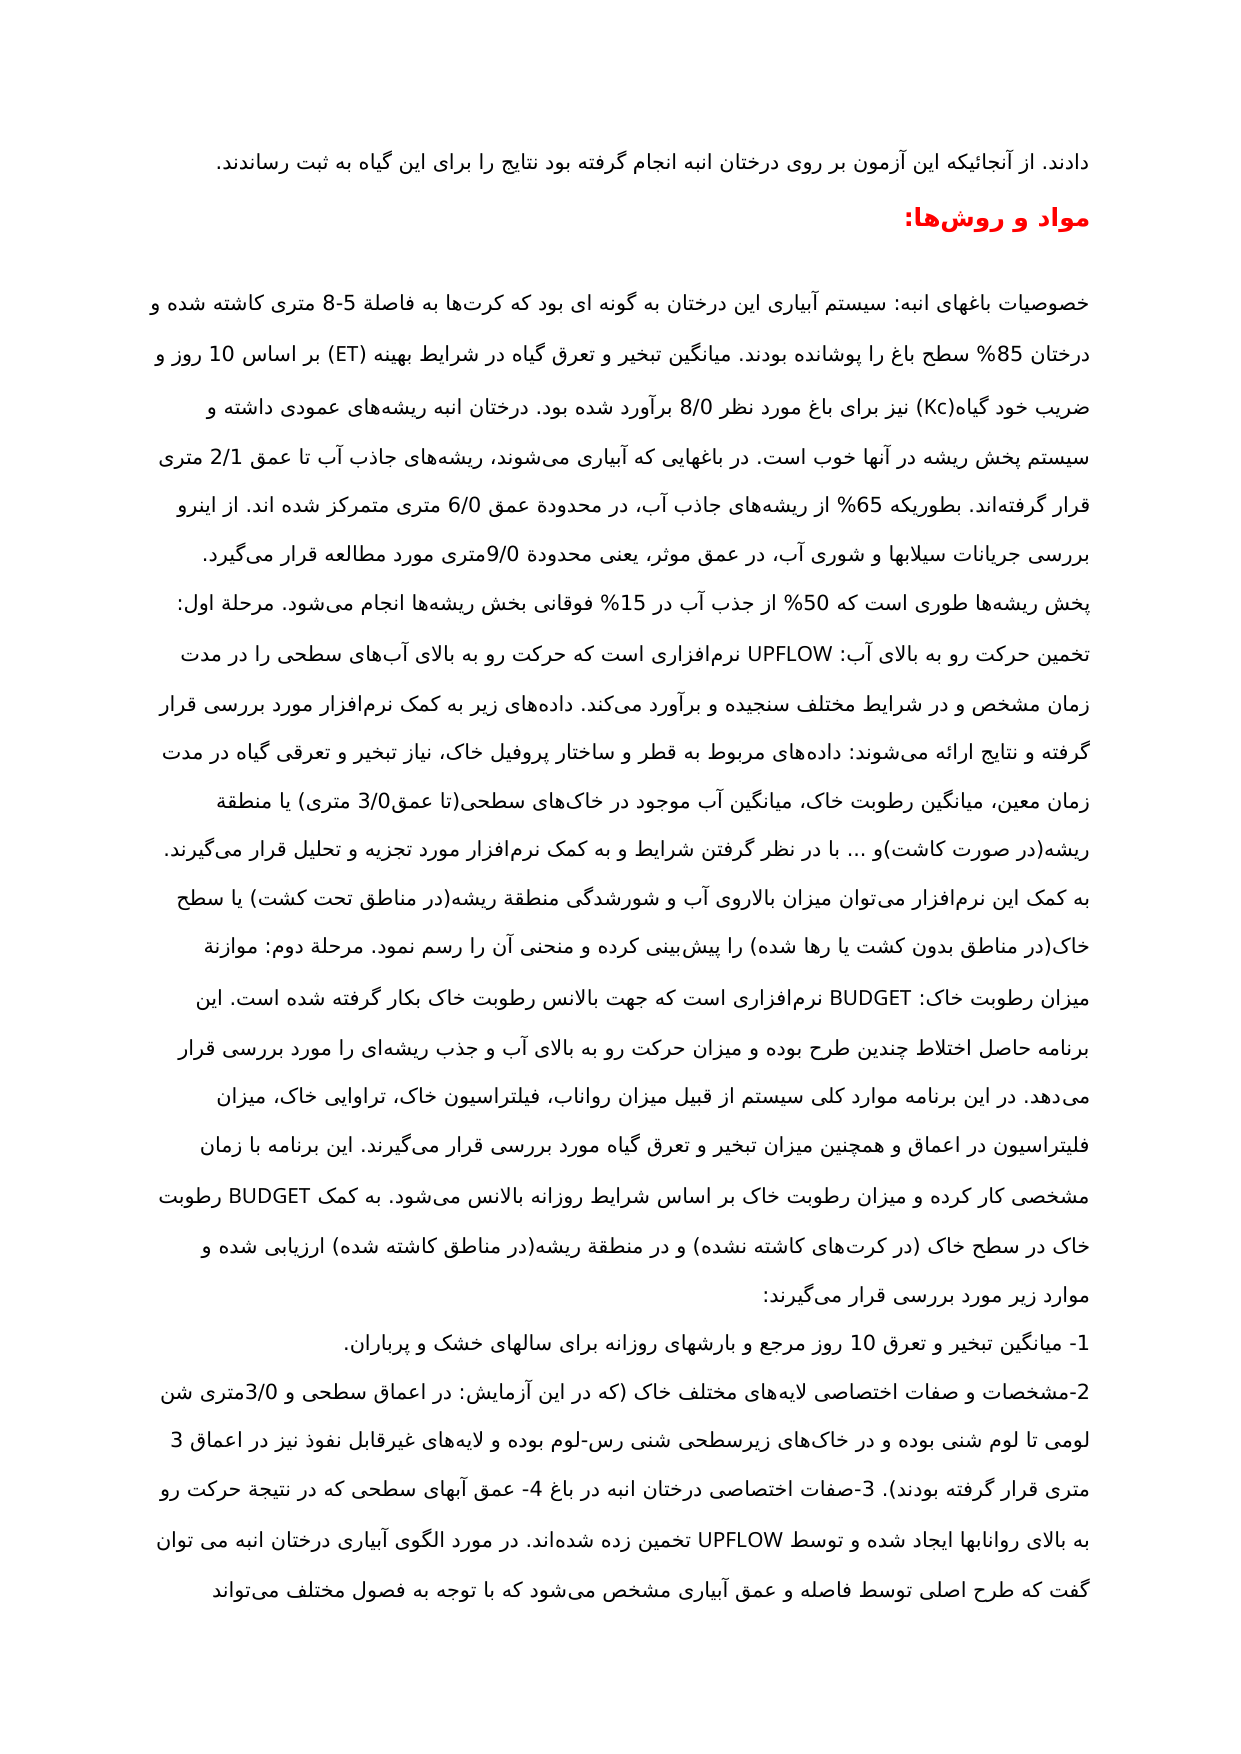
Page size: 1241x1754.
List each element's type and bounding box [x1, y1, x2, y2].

text [150, 291, 1090, 1602]
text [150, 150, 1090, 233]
